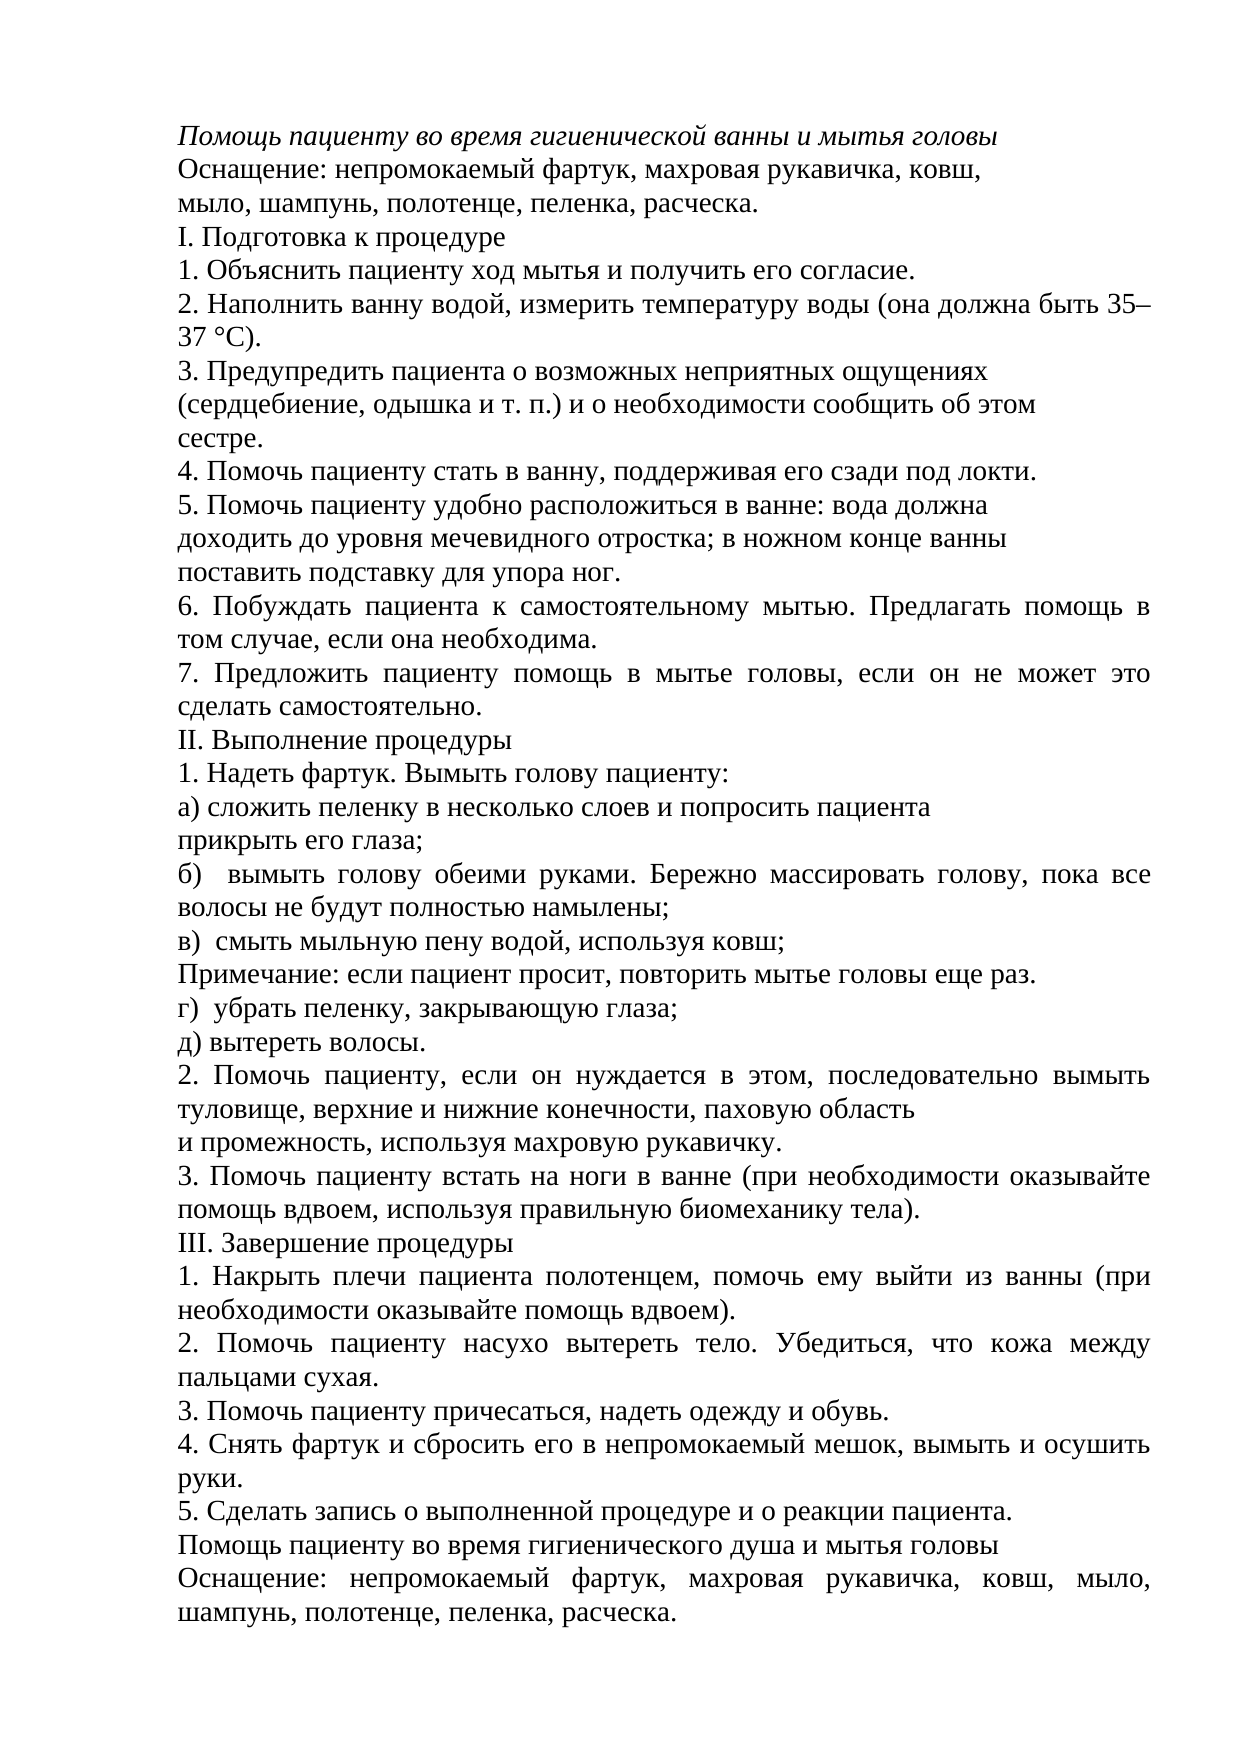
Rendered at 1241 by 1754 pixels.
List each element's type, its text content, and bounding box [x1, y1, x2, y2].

text (сердцебиение, одышка и т. п.) и о необходимости сообщить об этом [177, 386, 1152, 420]
text Помощь пациенту во время гигиенического душа и мытья головы [177, 1527, 1152, 1560]
text 3. Помочь пациенту причесаться, надеть одежду и обувь. [177, 1393, 1152, 1426]
text Примечание: если пациент просит, повторить мытье головы еще раз. [177, 957, 1152, 990]
text Оснащение: непромокаемый фартук, махровая рукавичка, ковш, мыло, шампунь, полотенце, пеленка, расческа. [177, 1560, 1152, 1627]
text прикрыть его глаза; [177, 822, 1152, 856]
text в) смыть мыльную пену водой, используя ковш; [177, 923, 1152, 957]
text 4. Помочь пациенту стать в ванну, поддерживая его сзади под локти. [177, 453, 1152, 487]
text 2. Наполнить ванну водой, измерить температуру воды (она должна быть 35–37 °С). [177, 286, 1152, 353]
text доходить до уровня мечевидного отростка; в ножном конце ванны [177, 521, 1152, 554]
text 2. Помочь пациенту насухо вытереть тело. Убедиться, что кожа между пальцами сухая. [177, 1326, 1152, 1393]
text 3. Предупредить пациента о возможных неприятных ощущениях [177, 353, 1152, 386]
text д) вытереть волосы. [177, 1024, 1152, 1057]
text мыло, шампунь, полотенце, пеленка, расческа. [177, 185, 1152, 219]
text 1. Накрыть плечи пациента полотенцем, помочь ему выйти из ванны (при необходимости оказывайте помощь вдвоем). [177, 1258, 1152, 1326]
text 6. Побуждать пациента к самостоятельному мытью. Предлагать помощь в том случае, если она необходима. [177, 588, 1152, 655]
text Оснащение: непромокаемый фартук, махровая рукавичка, ковш, [177, 152, 1152, 185]
text III. Завершение процедуры [177, 1225, 1152, 1258]
text II. Выполнение процедуры [177, 722, 1152, 755]
text а) сложить пеленку в несколько слоев и попросить пациента [177, 789, 1152, 822]
text 4. Снять фартук и сбросить его в непромокаемый мешок, вымыть и осушить руки. [177, 1426, 1152, 1493]
text 3. Помочь пациенту встать на ноги в ванне (при необходимости оказывайте помощь вдвоем, используя правильную биомеханику тела). [177, 1158, 1152, 1225]
text и промежность, используя махровую рукавичку. [177, 1124, 1152, 1158]
text 2. Помочь пациенту, если он нуждается в этом, последовательно вымыть туловище, верхние и нижние конечности, паховую область [177, 1057, 1152, 1124]
text сестре. [177, 420, 1152, 453]
text поставить подставку для упора ног. [177, 554, 1152, 588]
text I. Подготовка к процедуре [177, 219, 1152, 252]
text 5. Помочь пациенту удобно расположиться в ванне: вода должна [177, 487, 1152, 521]
text Помощь пациенту во время гигиенической ванны и мытья головы [177, 118, 1152, 152]
text 1. Объяснить пациенту ход мытья и получить его согласие. [177, 252, 1152, 286]
text 5. Сделать запись о выполненной процедуре и о реакции пациента. [177, 1493, 1152, 1527]
text 1. Надеть фартук. Вымыть голову пациенту: [177, 755, 1152, 789]
text б) вымыть голову обеими руками. Бережно массировать голову, пока все волосы не будут полностью намылены; [177, 856, 1152, 923]
text г) убрать пеленку, закрывающую глаза; [177, 990, 1152, 1024]
text 7. Предложить пациенту помощь в мытье головы, если он не может это сделать самостоятельно. [177, 655, 1152, 722]
